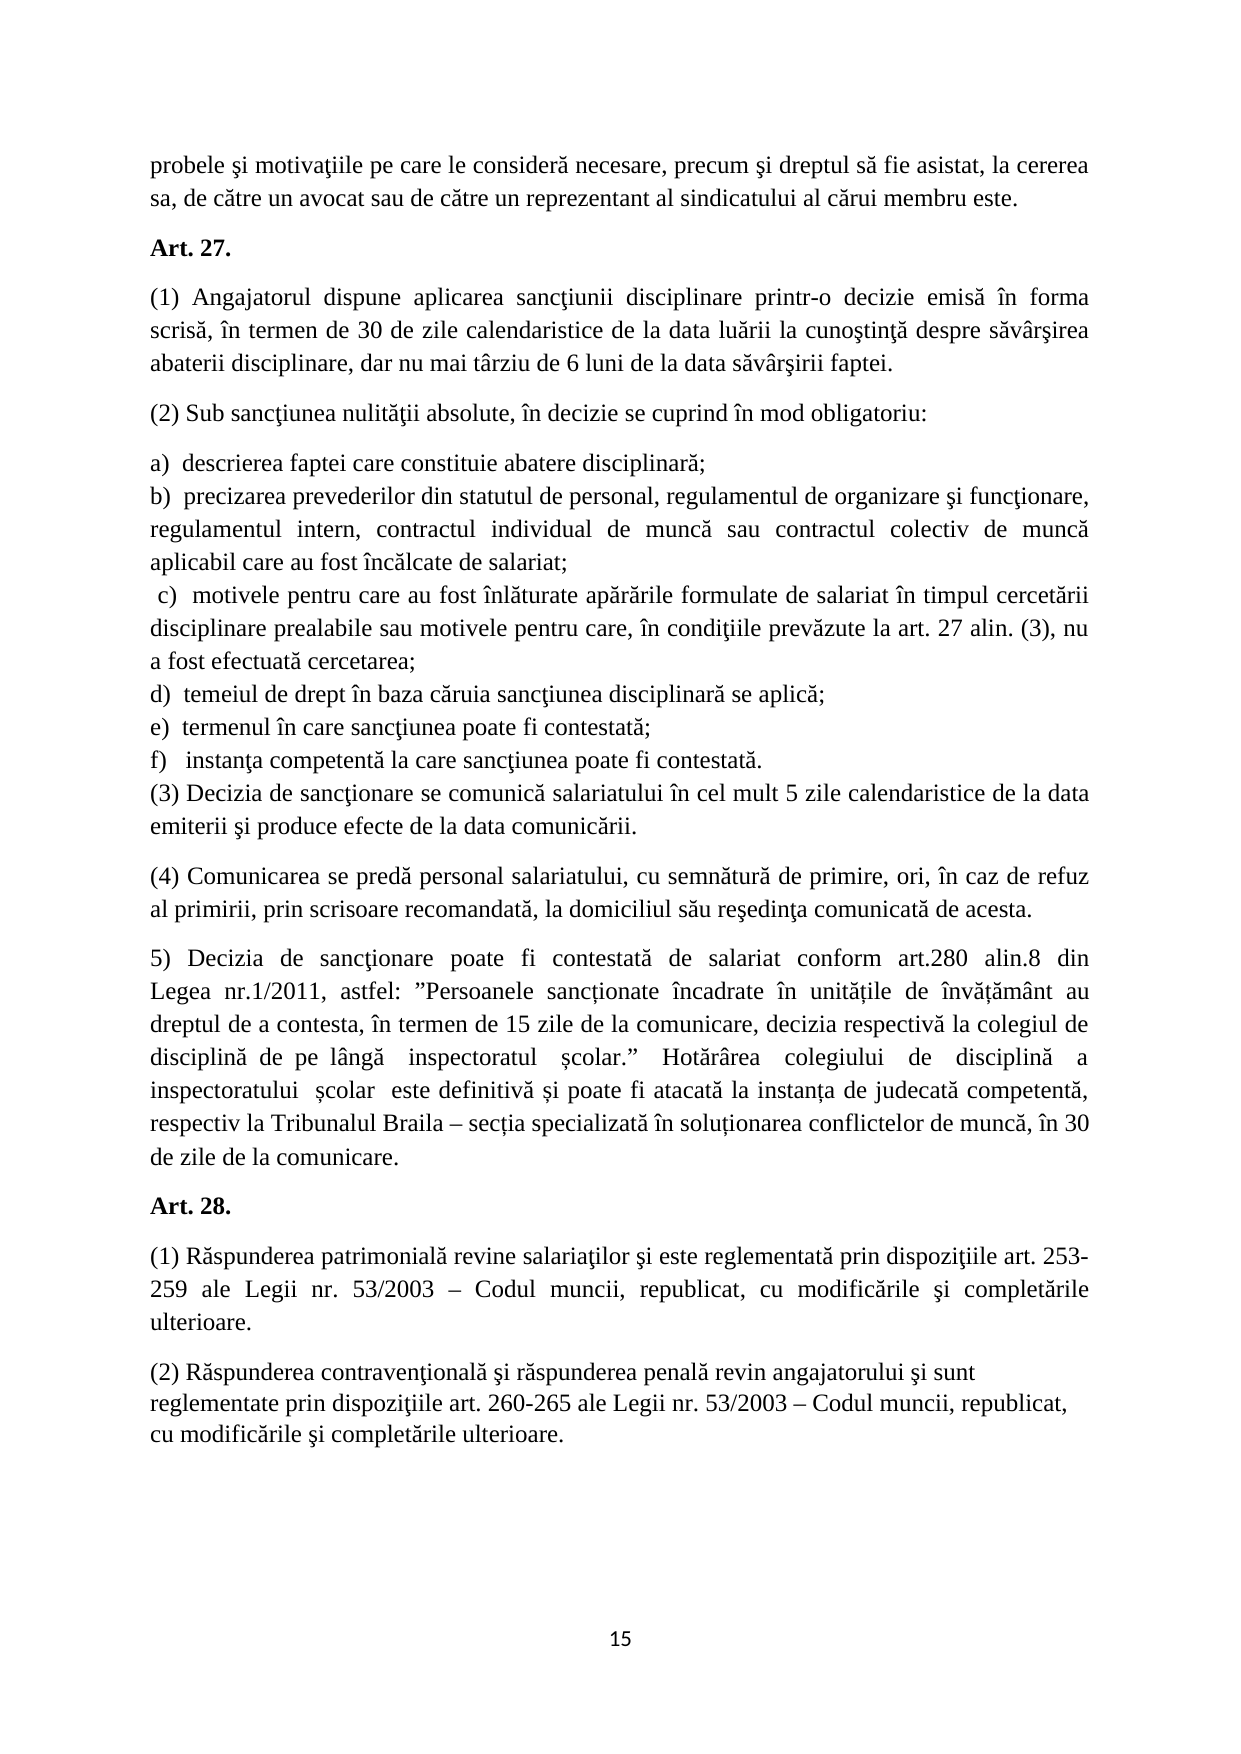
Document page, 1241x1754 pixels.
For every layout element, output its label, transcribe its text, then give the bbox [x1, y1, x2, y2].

text a) descrierea faptei care constituie abatere disciplinară; [150, 448, 1090, 477]
text b) precizarea prevederilor din statutul de personal, regulamentul de organizare şi funcţionare, regulamentul intern, contractul individual de muncă sau contractul colectiv de muncă aplicabil care au fost încălcate de salariat; [150, 481, 1090, 576]
text Art. 27. [150, 233, 1090, 261]
text (1) Răspunderea patrimonială revine salariaţilor şi este reglementată prin dispoziţiile art. 253-259 ale Legii nr. 53/2003 – Codul muncii, republicat, cu modificările şi completările ulterioare. [150, 1241, 1090, 1336]
text Art. 28. [150, 1191, 1090, 1220]
text (1) Angajatorul dispune aplicarea sancţiunii disciplinare printr-o decizie emisă în forma scrisă, în termen de 30 de zile calendaristice de la data luării la cunoştinţă despre săvârşirea abaterii disciplinare, dar nu mai târziu de 6 luni de la data săvârşirii faptei. [150, 282, 1090, 377]
text 5) Decizia de sancţionare poate fi contestată de salariat conform art.280 alin.8 din Legea nr.1/2011, astfel: ”Persoanele sancționate încadrate în unitățile de învățământ au dreptul de a contesta, în termen de 15 zile de la comunicare, decizia respectivă la colegiul de disciplină de pe lângă inspectoratul școlar.” Hotărârea colegiului de disciplină a inspectoratului școlar este definitivă și poate fi atacată la instanța de judecată competentă, respectiv la Tribunalul Braila – secția specializată în soluționarea conflictelor de muncă, în 30 de zile de la comunicare. [150, 943, 1090, 1170]
text (2) Sub sancţiunea nulităţii absolute, în decizie se cuprind în mod obligatoriu: [150, 398, 1090, 427]
text e) termenul în care sancţiunea poate fi contestată; [150, 712, 1090, 741]
text (4) Comunicarea se predă personal salariatului, cu semnătură de primire, ori, în caz de refuz al primirii, prin scrisoare recomandată, la domiciliul său reşedinţa comunicată de acesta. [150, 861, 1090, 922]
text d) temeiul de drept în baza căruia sancţiunea disciplinară se aplică; [150, 679, 1090, 708]
text (2) Răspunderea contravenţională şi răspunderea penală revin angajatorului şi sunt reglementate prin dispoziţiile art. 260-265 ale Legii nr. 53/2003 – Codul muncii, republicat, cu modificările şi completările ulterioare. [150, 1357, 1090, 1447]
text f) instanţa competentă la care sancţiunea poate fi contestată. [150, 745, 1090, 774]
text (3) Decizia de sancţionare se comunică salariatului în cel mult 5 zile calendaristice de la data emiterii şi produce efecte de la data comunicării. [150, 778, 1090, 840]
text c) motivele pentru care au fost înlăturate apărările formulate de salariat în timpul cercetării disciplinare prealabile sau motivele pentru care, în condiţiile prevăzute la art. 27 alin. (3), nu a fost efectuată cercetarea; [150, 580, 1090, 675]
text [150, 150, 1090, 212]
